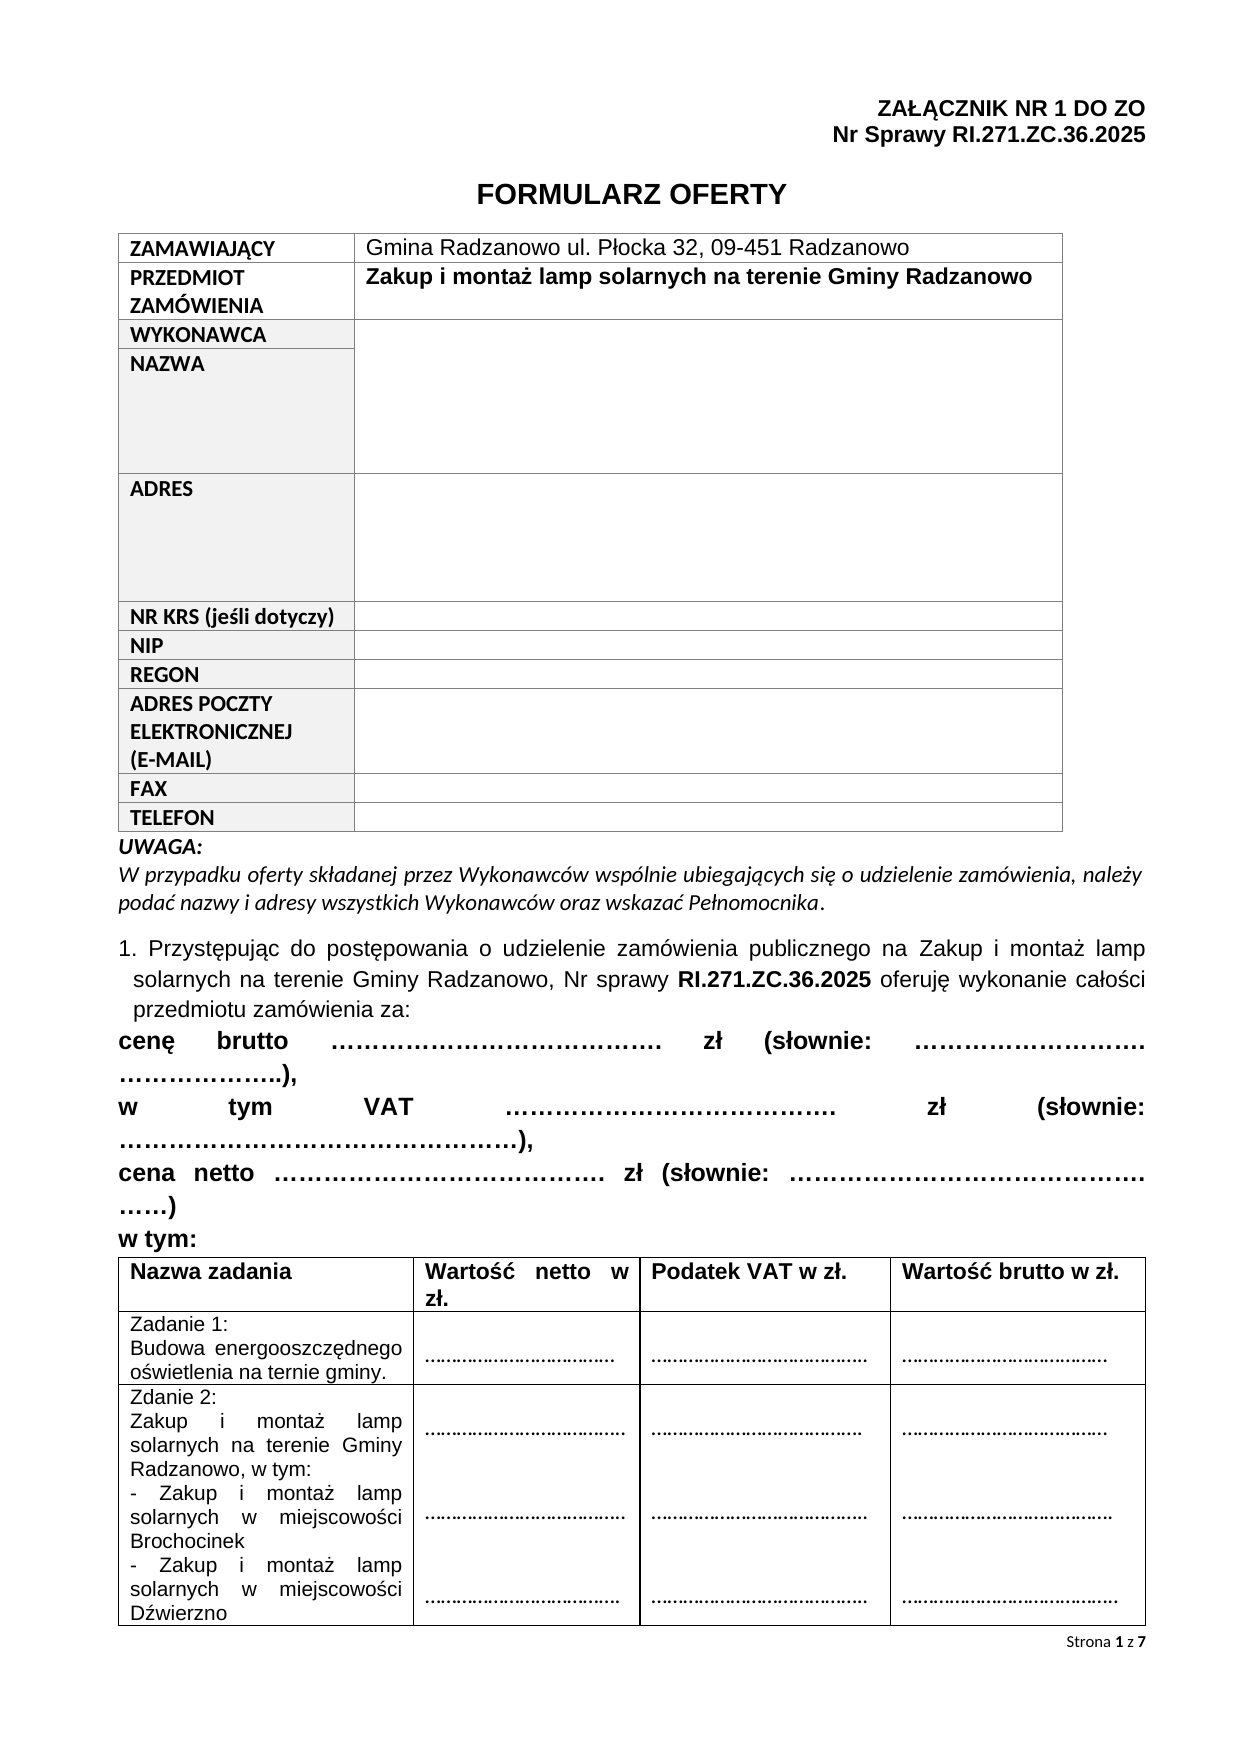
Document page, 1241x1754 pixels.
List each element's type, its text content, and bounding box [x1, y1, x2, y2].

table_cell [355, 474, 1062, 601]
table_header Podatek VAT w zł. [641, 1258, 890, 1311]
text w tym VAT …………………………………. zł (słownie: …………………………………………), [118, 1092, 1146, 1154]
table_header Wartość netto w zł. [414, 1258, 639, 1311]
table_cell TELEFON [119, 803, 354, 831]
table_cell Zadanie 1: Budowa energooszczędnego oświetlenia na ternie gminy. [119, 1312, 413, 1384]
table_cell ……………………………… [414, 1312, 639, 1384]
text ZAŁĄCZNIK NR 1 DO ZO [118, 94, 1146, 121]
table_cell [355, 689, 1062, 773]
table_cell [355, 660, 1062, 688]
table_cell ………………………………….. [641, 1312, 890, 1384]
table_cell ADRES POCZTY ELEKTRONICZNEJ (E-MAIL) [119, 689, 354, 773]
table_cell [355, 774, 1062, 802]
text Nr Sprawy RI.271.ZC.36.2025 [118, 121, 1146, 147]
table_cell ADRES [119, 474, 354, 601]
subtitle FORMULARZ OFERTY [118, 177, 1146, 211]
table_header Nazwa zadania [119, 1258, 413, 1311]
table_header Gmina Radzanowo ul. Płocka 32, 09-451 Radzanowo [355, 234, 1062, 262]
table_cell REGON [119, 660, 354, 688]
table_header Wartość brutto w zł. [891, 1258, 1145, 1311]
text 1. Przystępując do postępowania o udzielenie zamówienia publicznego na Zakup i montaż lamp solarnych na terenie Gminy Radzanowo, Nr sprawy RI.271.ZC.36.2025 oferuję wykonanie całości przedmiotu zamówienia za: [118, 935, 1146, 1022]
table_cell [891, 1385, 1145, 1624]
text w tym: [118, 1224, 1146, 1253]
table_cell [355, 320, 1062, 473]
table_cell NIP [119, 631, 354, 659]
text cenę brutto …………………………………. zł (słownie: ……………………….………………..), [118, 1026, 1146, 1088]
table_cell [355, 631, 1062, 659]
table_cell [641, 1385, 890, 1624]
text UWAGA: [118, 832, 1146, 860]
table_cell Zakup i montaż lamp solarnych na terenie Gminy Radzanowo [355, 263, 1062, 319]
table_cell NAZWA [119, 349, 354, 473]
table_header ZAMAWIAJĄCY [119, 234, 354, 262]
table_cell FAX [119, 774, 354, 802]
table_cell ………………………………… [891, 1312, 1145, 1384]
table_cell PRZEDMIOT ZAMÓWIENIA [119, 263, 354, 319]
table_cell [355, 803, 1062, 831]
table_cell NR KRS (jeśli dotyczy) [119, 602, 354, 630]
table_cell [355, 602, 1062, 630]
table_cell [414, 1385, 639, 1624]
text cena netto …………………………………. zł (słownie: …………………………………….……) [118, 1158, 1146, 1220]
text W przypadku oferty składanej przez Wykonawców wspólnie ubiegających się o udzielenie zamówienia, należy podać nazwy i adresy wszystkich Wykonawców oraz wskazać Pełnomocnika. [118, 860, 1146, 916]
table_cell WYKONAWCA [119, 320, 354, 348]
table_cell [119, 1385, 413, 1624]
